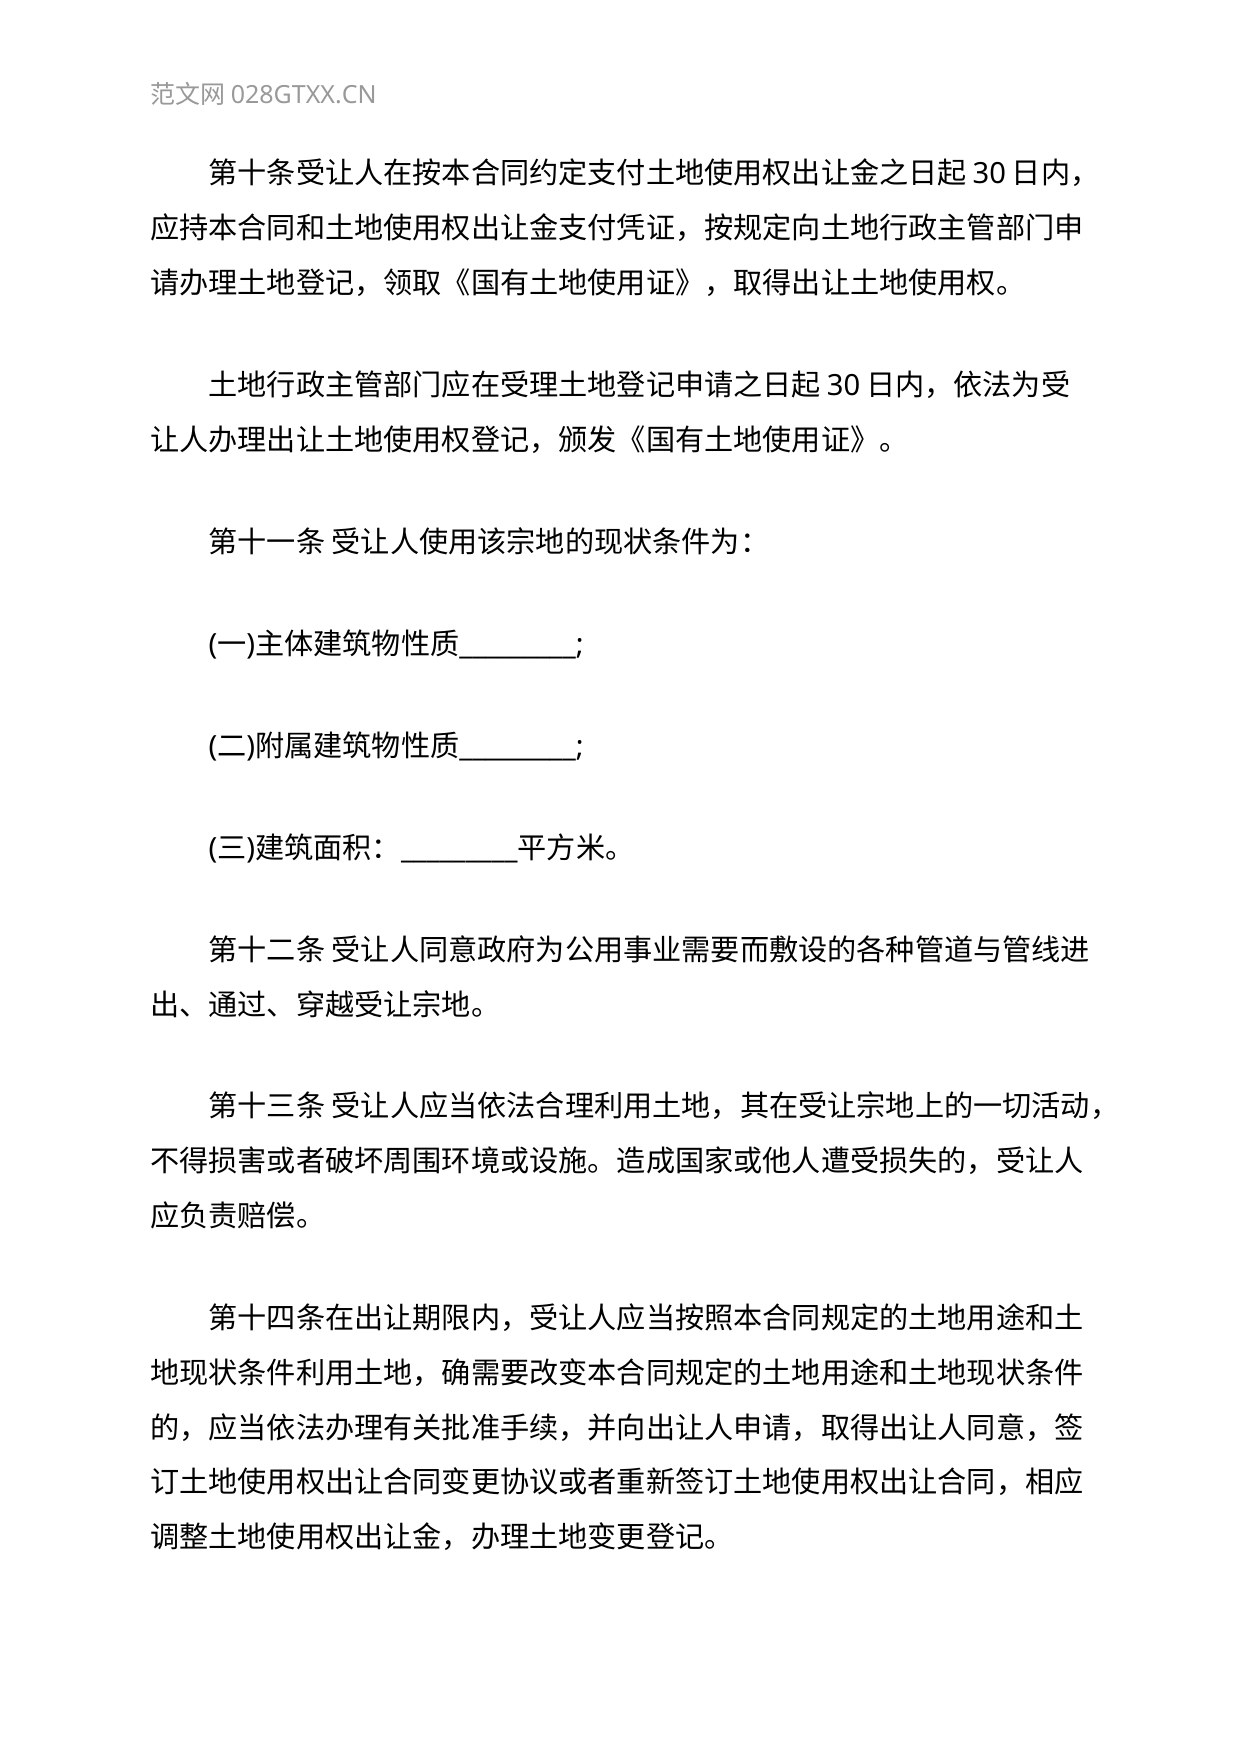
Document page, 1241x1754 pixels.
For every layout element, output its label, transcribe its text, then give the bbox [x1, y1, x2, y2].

text (一)主体建筑物性质_________; [150, 620, 1090, 663]
text 第十三条 受让人应当依法合理利用土地，其在受让宗地上的一切活动，不得损害或者破坏周围环境或设施。造成国家或他人遭受损失的，受让人应负责赔偿。 [150, 1083, 1090, 1235]
text 土地行政主管部门应在受理土地登记申请之日起30日内，依法为受让人办理出让土地使用权登记，颁发《国有土地使用证》。 [150, 362, 1090, 459]
text 第十一条 受让人使用该宗地的现状条件为： [150, 518, 1090, 561]
text (三)建筑面积：_________平方米。 [150, 824, 1090, 867]
text 第十条受让人在按本合同约定支付土地使用权出让金之日起30日内，应持本合同和土地使用权出让金支付凭证，按规定向土地行政主管部门申请办理土地登记，领取《国有土地使用证》，取得出让土地使用权。 [150, 150, 1090, 302]
text (二)附属建筑物性质_________; [150, 722, 1090, 764]
text 第十二条 受让人同意政府为公用事业需要而敷设的各种管道与管线进出、通过、穿越受让宗地。 [150, 926, 1090, 1023]
text 第十四条在出让期限内，受让人应当按照本合同规定的土地用途和土地现状条件利用土地，确需要改变本合同规定的土地用途和土地现状条件的，应当依法办理有关批准手续，并向出让人申请，取得出让人同意，签订土地使用权出让合同变更协议或者重新签订土地使用权出让合同，相应调整土地使用权出让金，办理土地变更登记。 [150, 1294, 1090, 1556]
